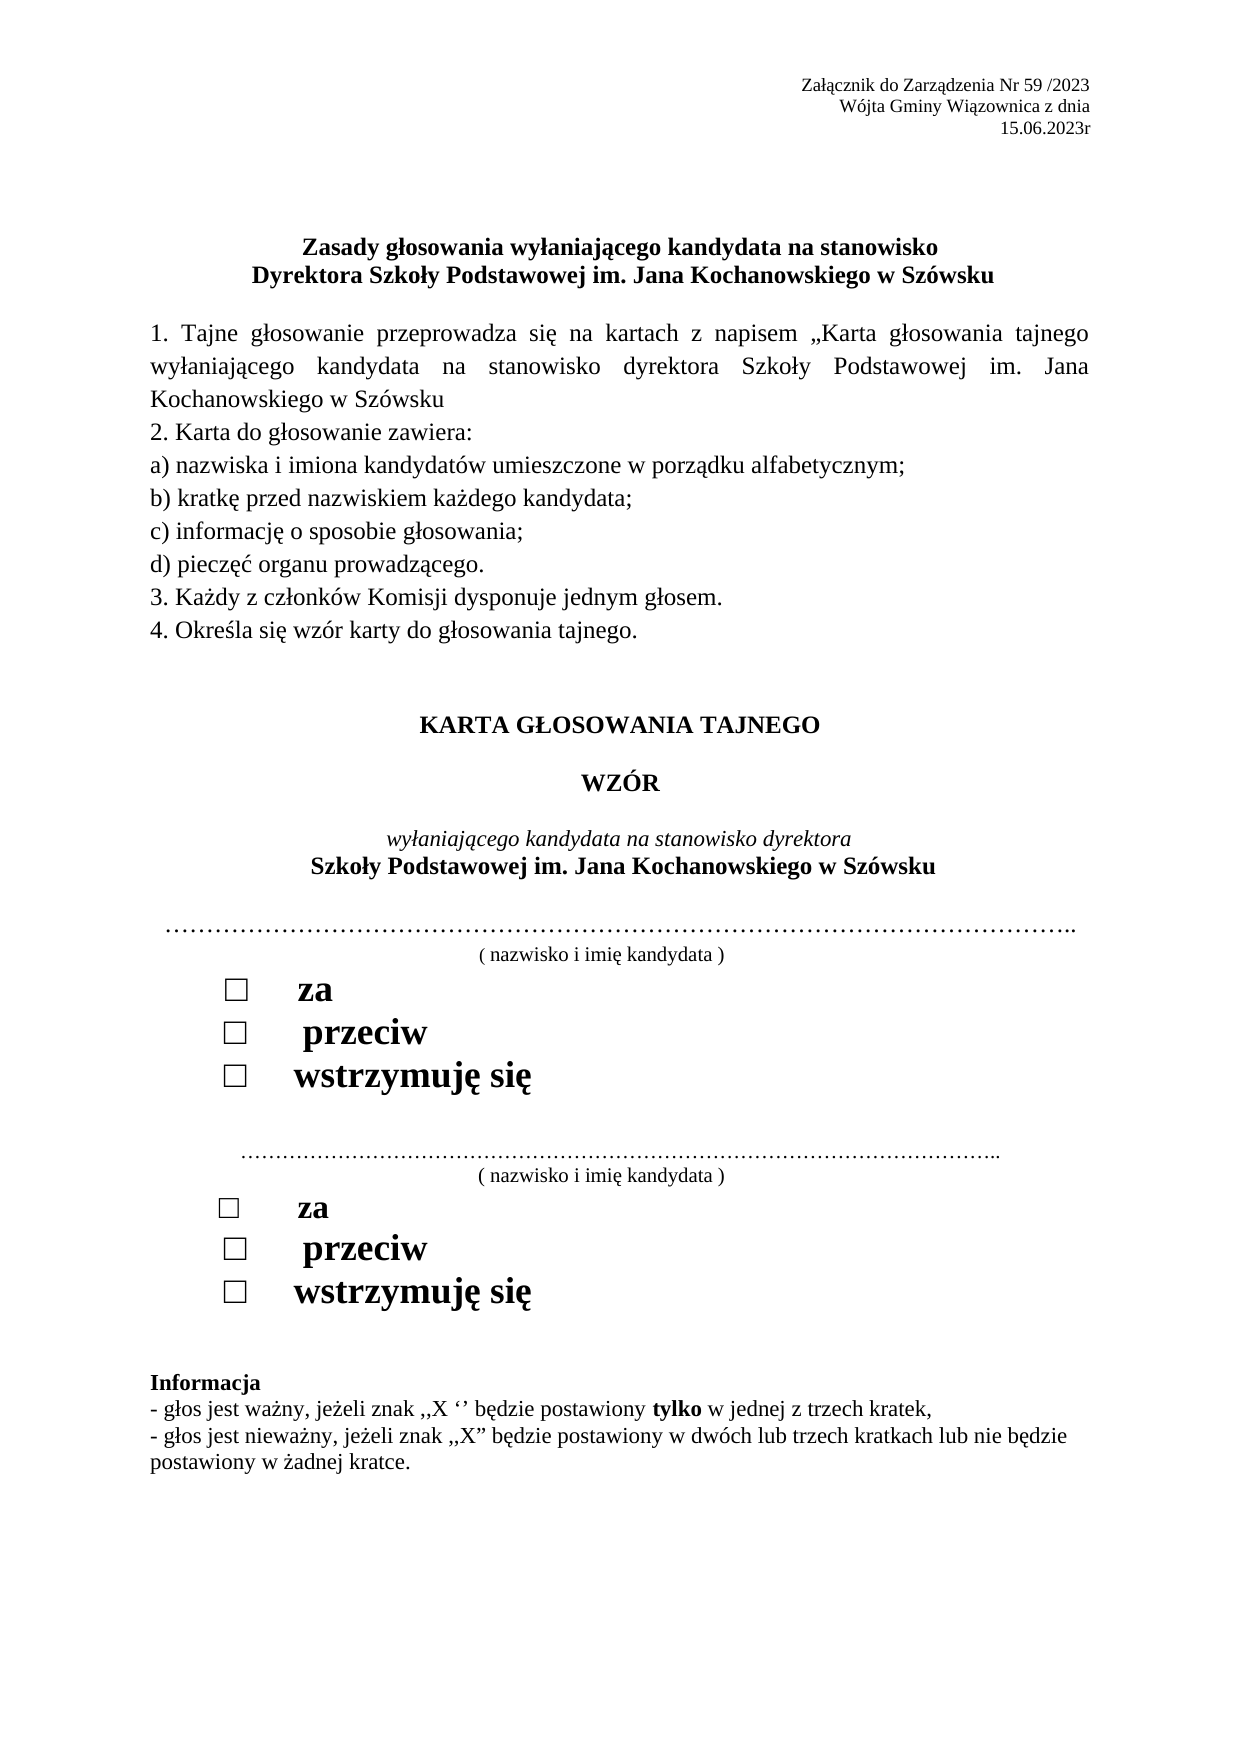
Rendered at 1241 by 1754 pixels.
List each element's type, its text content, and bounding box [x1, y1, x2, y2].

text ……………………………………………………………………………………………….. ( nazwisko i imię kandydata ) [150, 909, 1090, 966]
text Informacja [150, 1369, 1090, 1396]
text 4. Określa się wzór karty do głosowania tajnego. [150, 615, 1090, 644]
text □ wstrzymuję się [150, 1053, 1090, 1096]
text c) informację o sposobie głosowania; [150, 516, 1090, 545]
text b) kratkę przed nazwiskiem każdego kandydata; [150, 483, 1090, 512]
text ……………………………………………………………………………………………….. ( nazwisko i imię kandydata ) [150, 1139, 1090, 1187]
text 1. Tajne głosowanie przeprowadza się na kartach z napisem „Karta głosowania tajnego wyłaniającego kandydata na stanowisko dyrektora Szkoły Podstawowej im. Jana Kochanowskiego w Szówsku [150, 318, 1090, 413]
text □ wstrzymuję się [150, 1268, 1090, 1312]
text WZÓR [150, 768, 1090, 796]
text □ przeciw [150, 1225, 1090, 1268]
text Szkoły Podstawowej im. Jana Kochanowskiego w Szówsku [150, 851, 1090, 880]
text wyłaniającego kandydata na stanowisko dyrektora [150, 825, 1090, 851]
text KARTA GŁOSOWANIA TAJNEGO [150, 710, 1090, 739]
text □ za [150, 1187, 1090, 1225]
text a) nazwiska i imiona kandydatów umieszczone w porządku alfabetycznym; [150, 450, 1090, 479]
text - głos jest ważny, jeżeli znak ,,X ‘’ będzie postawiony tylko w jednej z trzech kratek, - głos jest nieważny, jeżeli znak ,,X” będzie postawiony w dwóch lub trzech kratkach lub nie będzie postawiony w żadnej kratce. [150, 1396, 1090, 1474]
text □ za [150, 966, 1090, 1009]
text 3. Każdy z członków Komisji dysponuje jednym głosem. [150, 582, 1090, 611]
text □ przeciw [150, 1009, 1090, 1053]
text Zasady głosowania wyłaniającego kandydata na stanowisko Dyrektora Szkoły Podstawowej im. Jana Kochanowskiego w Szówsku [150, 232, 1090, 289]
text 2. Karta do głosowanie zawiera: [150, 417, 1090, 446]
text d) pieczęć organu prowadzącego. [150, 549, 1090, 578]
